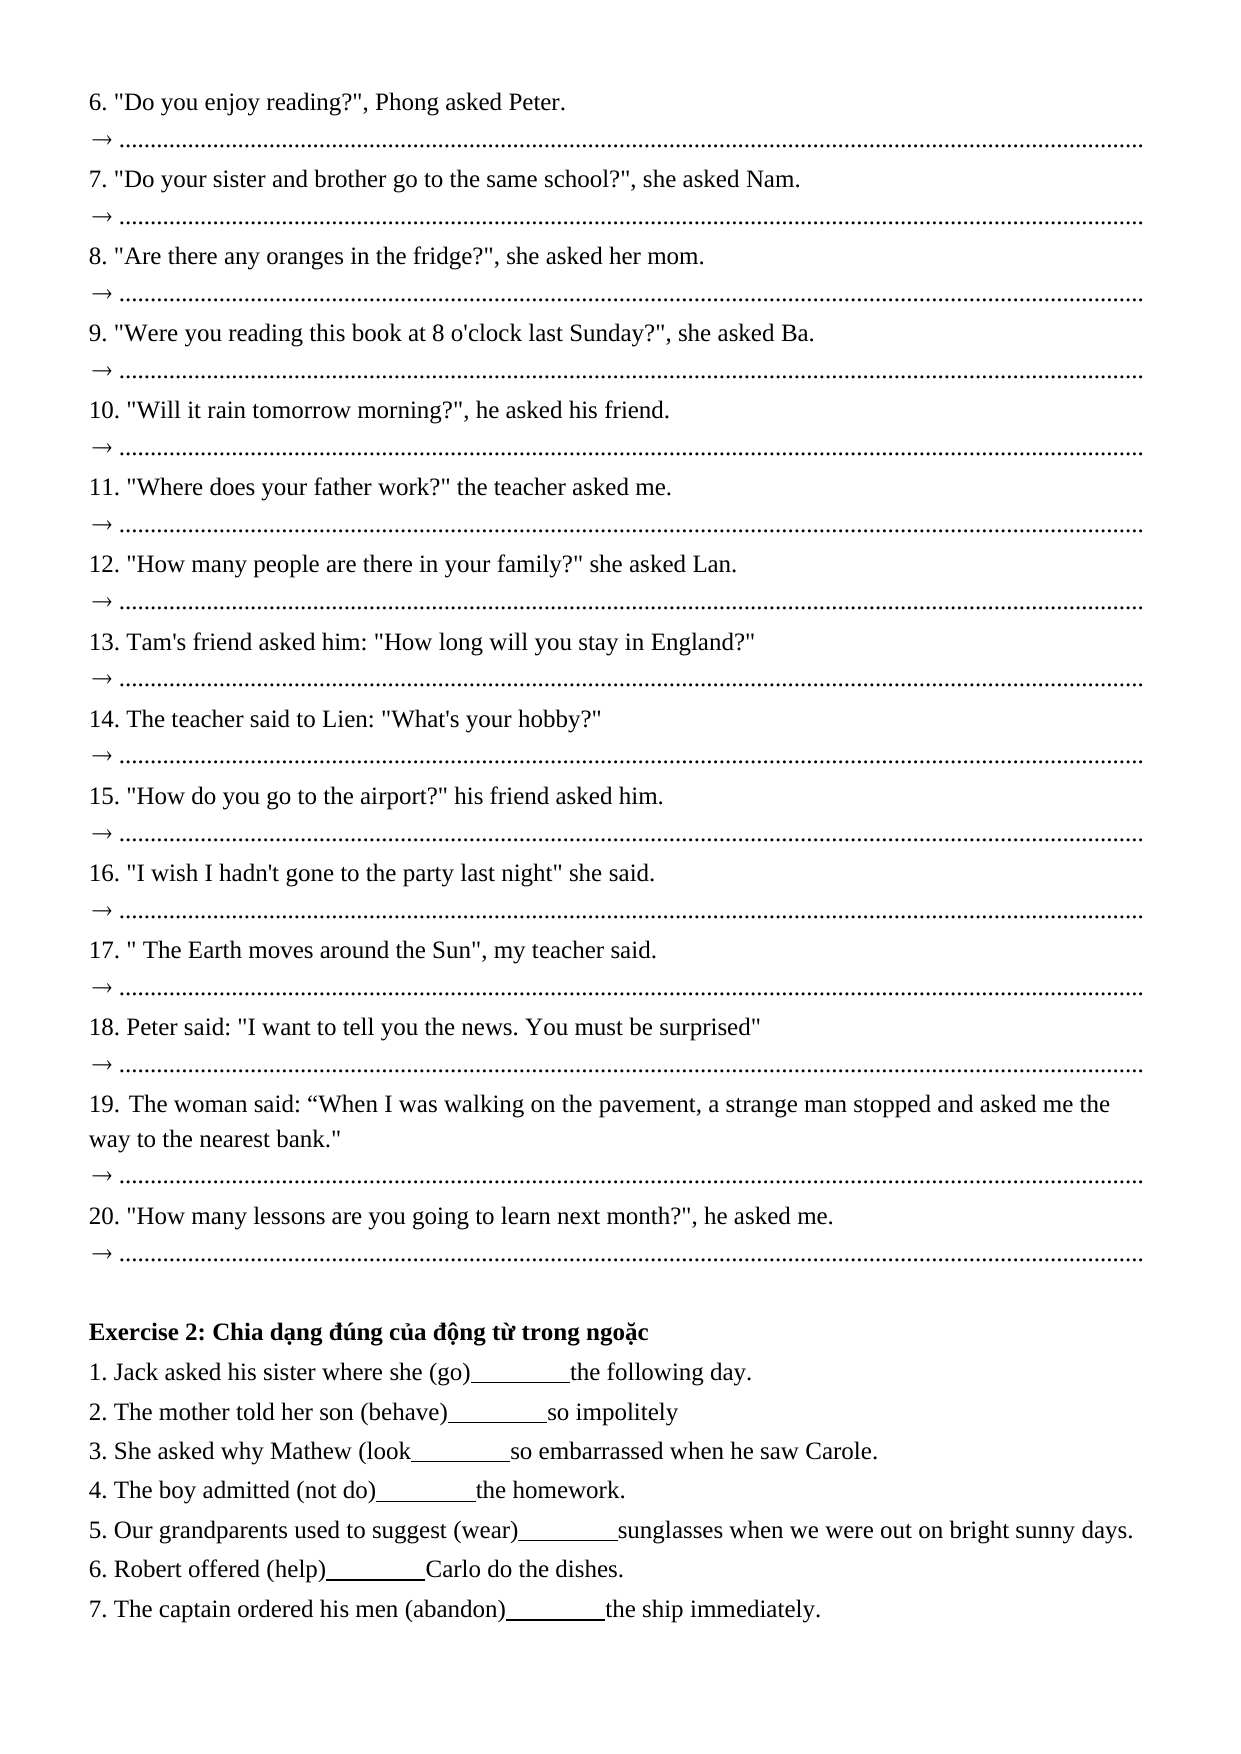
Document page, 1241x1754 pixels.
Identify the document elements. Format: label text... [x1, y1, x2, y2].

list "Do you enjoy reading?", Phong asked Peter. [89, 87, 1176, 116]
list Tam's friend asked him: "How long will you stay in England?" [89, 627, 1176, 655]
list "Do your sister and brother go to the same school?", she asked Nam. [89, 164, 1176, 193]
list "Will it rain tomorrow morning?", he asked his friend. [89, 395, 1176, 424]
list Robert offered (help) Carlo do the dishes. [89, 1554, 1176, 1583]
list "How many people are there in your family?" she asked Lan. [89, 549, 1176, 578]
list The teacher said to Lien: "What's your hobby?" [89, 704, 1176, 732]
list The mother told her son (behave) so impolitely [89, 1397, 1176, 1425]
subtitle Exercise 2: Chia dạng đúng của động từ trong ngoặc [88, 1317, 1176, 1346]
list "Were you reading this book at 8 o'clock last Sunday?", she asked Ba. [89, 318, 1176, 347]
list The woman said: “When I was walking on the pavement, a strange man stopped and asked me the way to the nearest bank." [89, 1089, 1152, 1152]
list The captain ordered his men (abandon) the ship immediately. [89, 1594, 1176, 1623]
list "Where does your father work?" the teacher asked me. [89, 472, 1176, 501]
list " The Earth moves around the Sun", my teacher said. [89, 935, 1176, 964]
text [92, 124, 1176, 152]
list The boy admitted (not do) the homework. [89, 1476, 1176, 1504]
list "How many lessons are you going to learn next month?", he asked me. [89, 1201, 1176, 1229]
list Our grandparents used to suggest (wear) sunglasses when we were out on bright sunny days. [89, 1515, 1176, 1544]
list She asked why Mathew (look so embarrassed when he saw Carole. [89, 1436, 1176, 1465]
list "Are there any oranges in the fridge?", she asked her mom. [89, 241, 1176, 270]
list "How do you go to the airport?" his friend asked him. [89, 781, 1176, 809]
list "I wish I hadn't gone to the party last night" she said. [89, 858, 1176, 887]
list Peter said: "I want to tell you the news. You must be surprised" [89, 1012, 1176, 1041]
list Jack asked his sister where she (go) the following day. [89, 1357, 1176, 1386]
